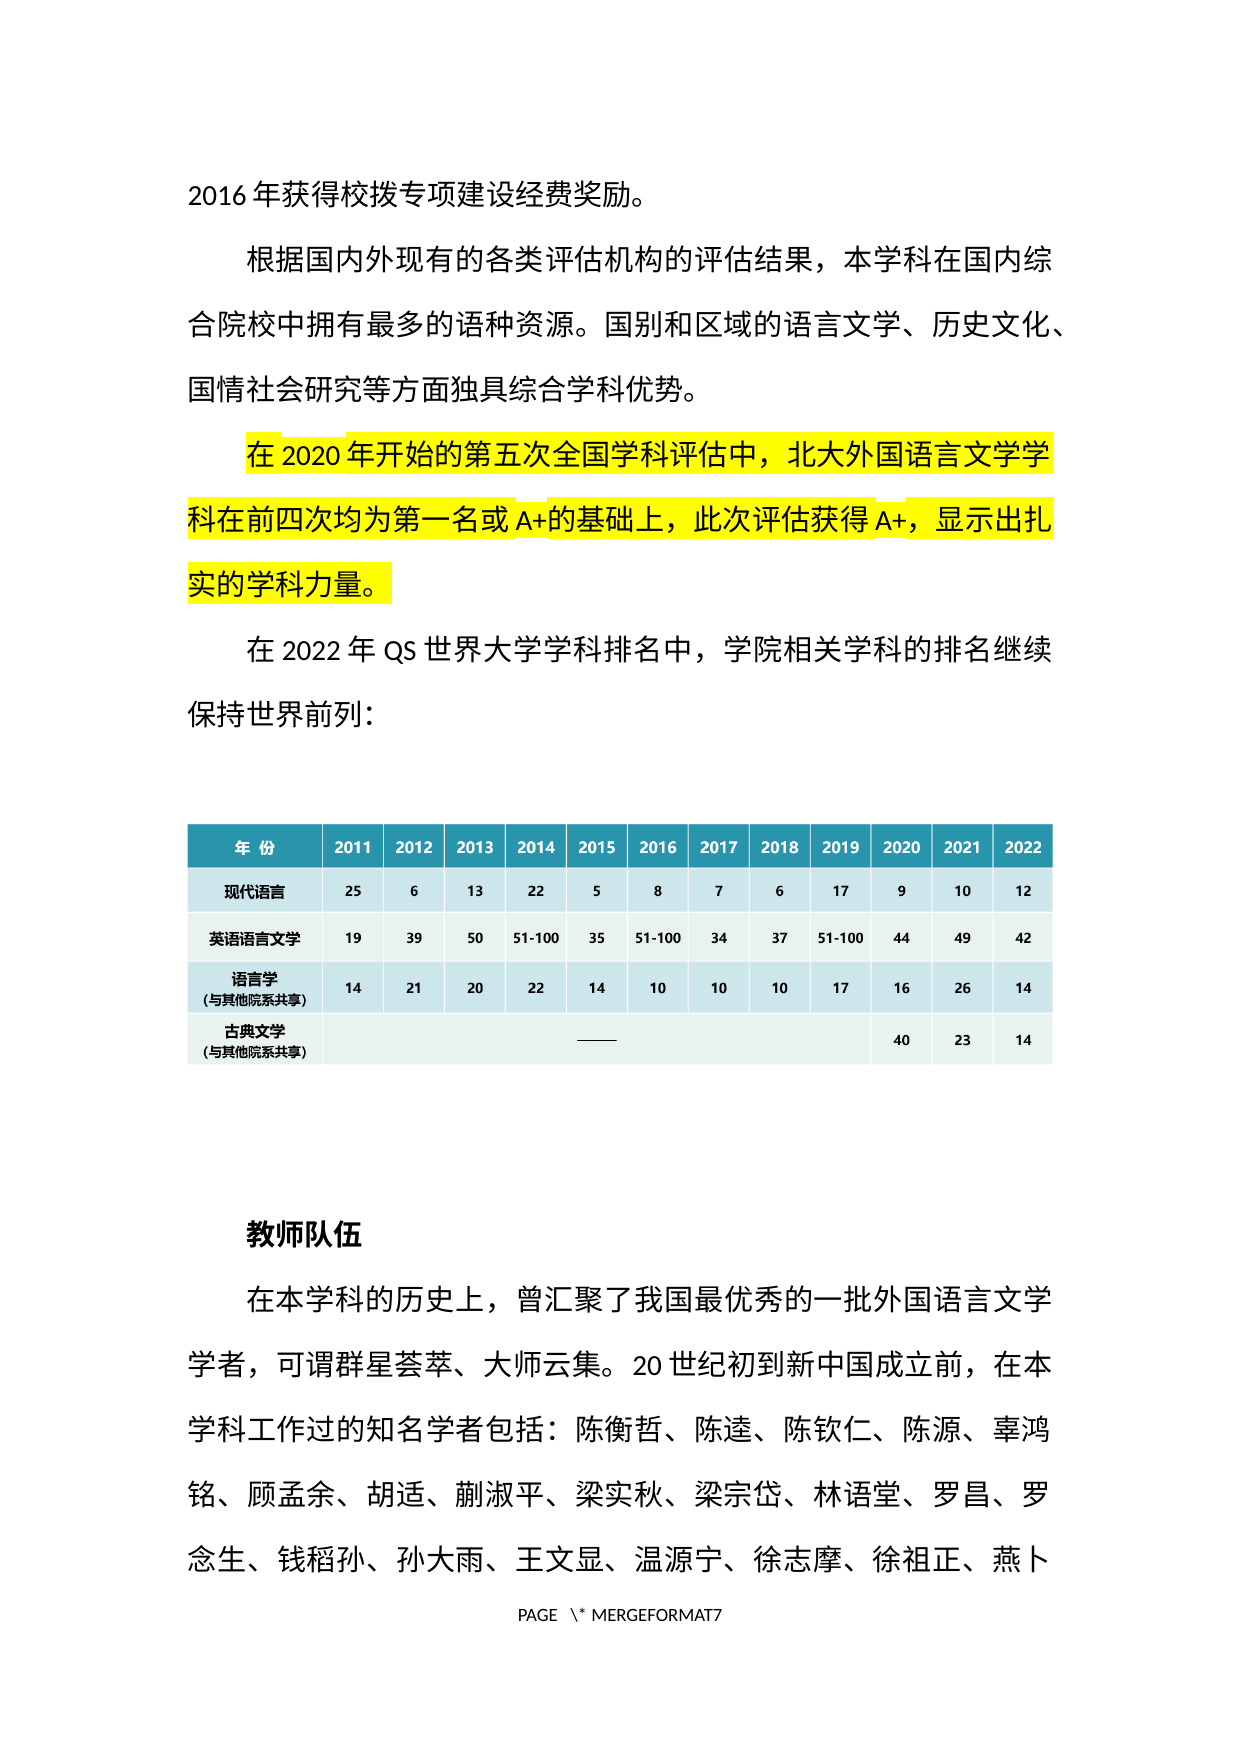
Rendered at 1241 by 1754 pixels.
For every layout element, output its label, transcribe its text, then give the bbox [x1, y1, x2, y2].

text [187, 160, 1053, 225]
text 教师队伍 [187, 1200, 1053, 1265]
text 在2020年开始的第五次全国学科评估中，北大外国语言文学学科在前四次均为第一名或A+的基础上，此次评估获得A+，显示出扎实的学科力量。 [187, 420, 1053, 615]
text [187, 1265, 1053, 1590]
text 在2022年QS世界大学学科排名中，学院相关学科的排名继续保持世界前列： [187, 615, 1053, 745]
text 根据国内外现有的各类评估机构的评估结果，本学科在国内综合院校中拥有最多的语种资源。国别和区域的语言文学、历史文化、国情社会研究等方面独具综合学科优势。 [187, 225, 1053, 420]
picture [187, 824, 1053, 1065]
